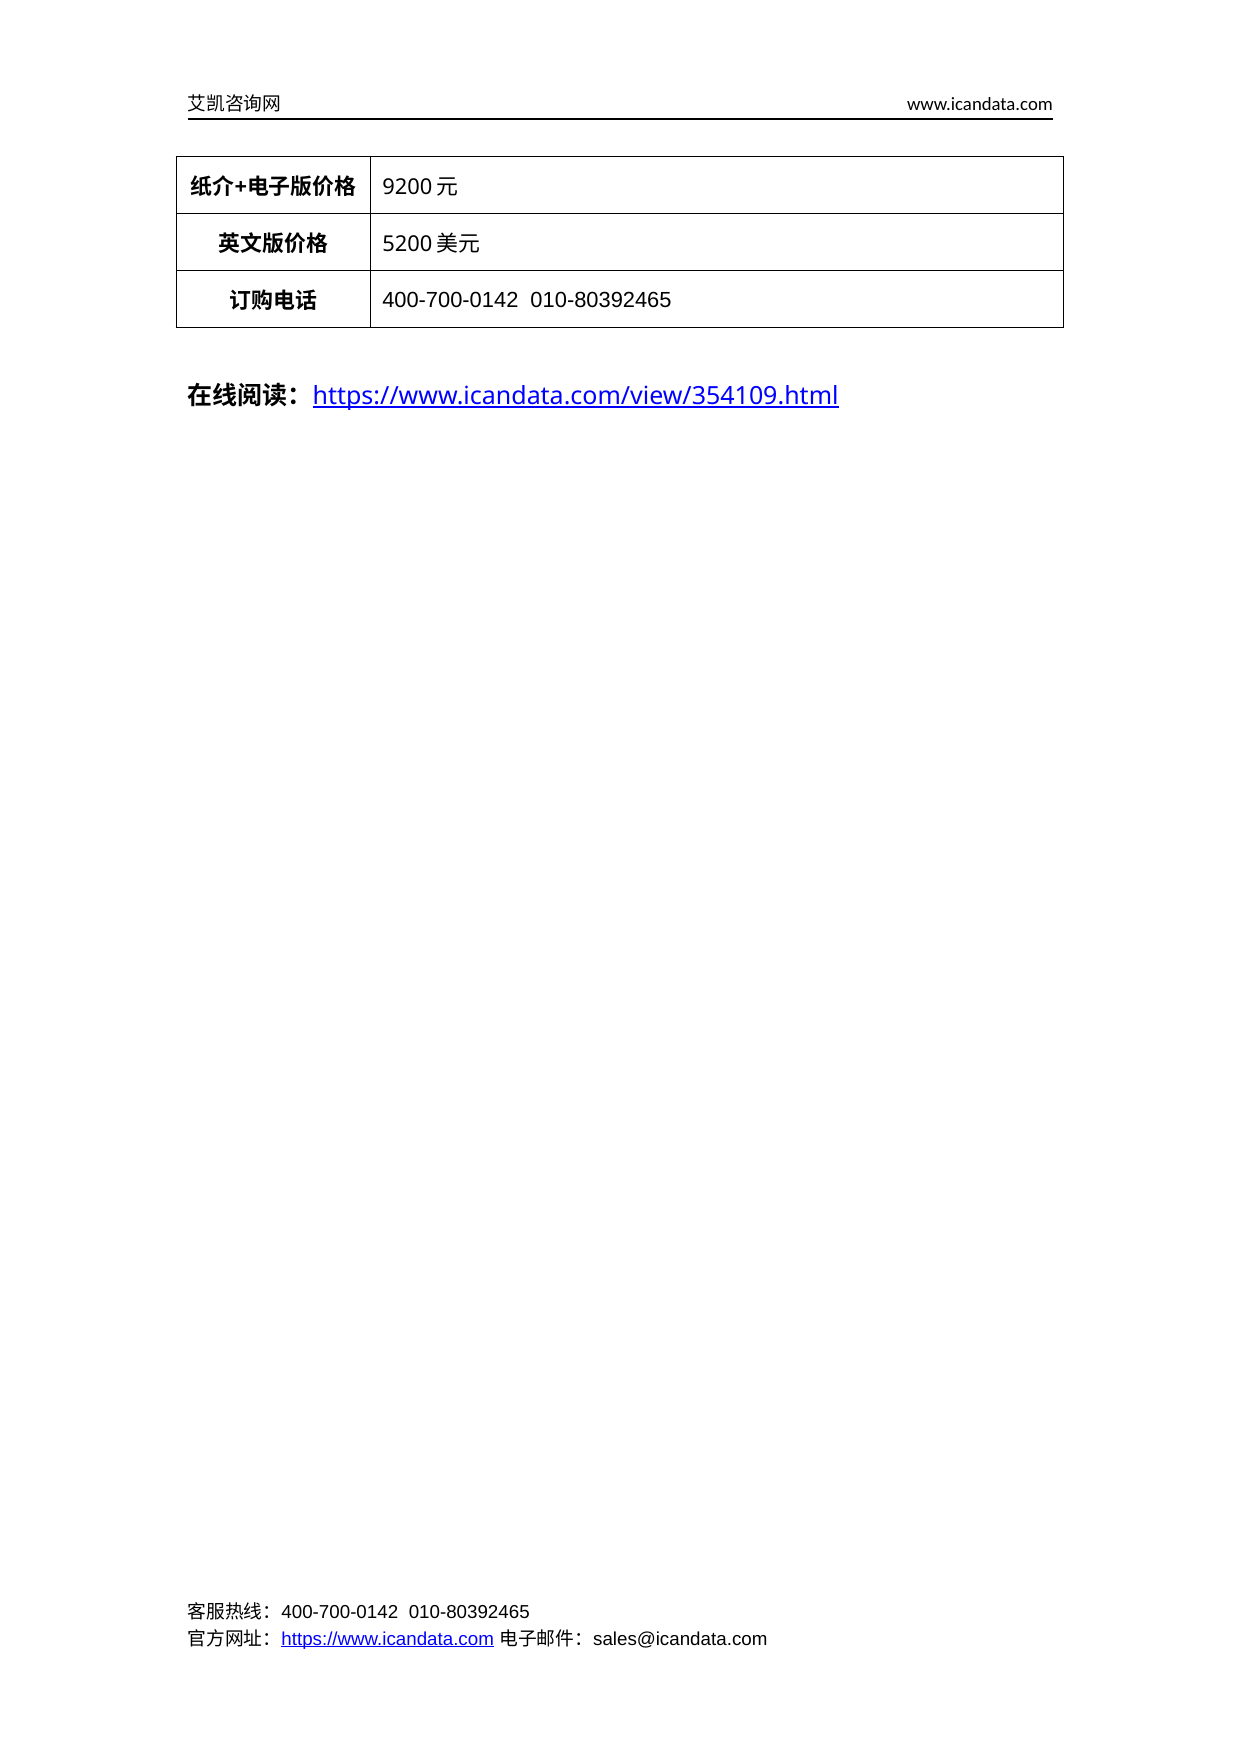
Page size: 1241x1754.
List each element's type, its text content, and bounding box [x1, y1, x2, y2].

text 在线阅读：https://www.icandata.com/view/354109.html [187, 361, 1053, 426]
table_cell 5200美元 [371, 214, 1063, 270]
table_cell 英文版价格 [177, 214, 370, 270]
table_cell 400-700-0142 010-80392465 [371, 271, 1063, 327]
table_cell 纸介+电子版价格 [177, 157, 370, 213]
table_cell 9200元 [371, 157, 1063, 213]
table_cell 订购电话 [177, 271, 370, 327]
